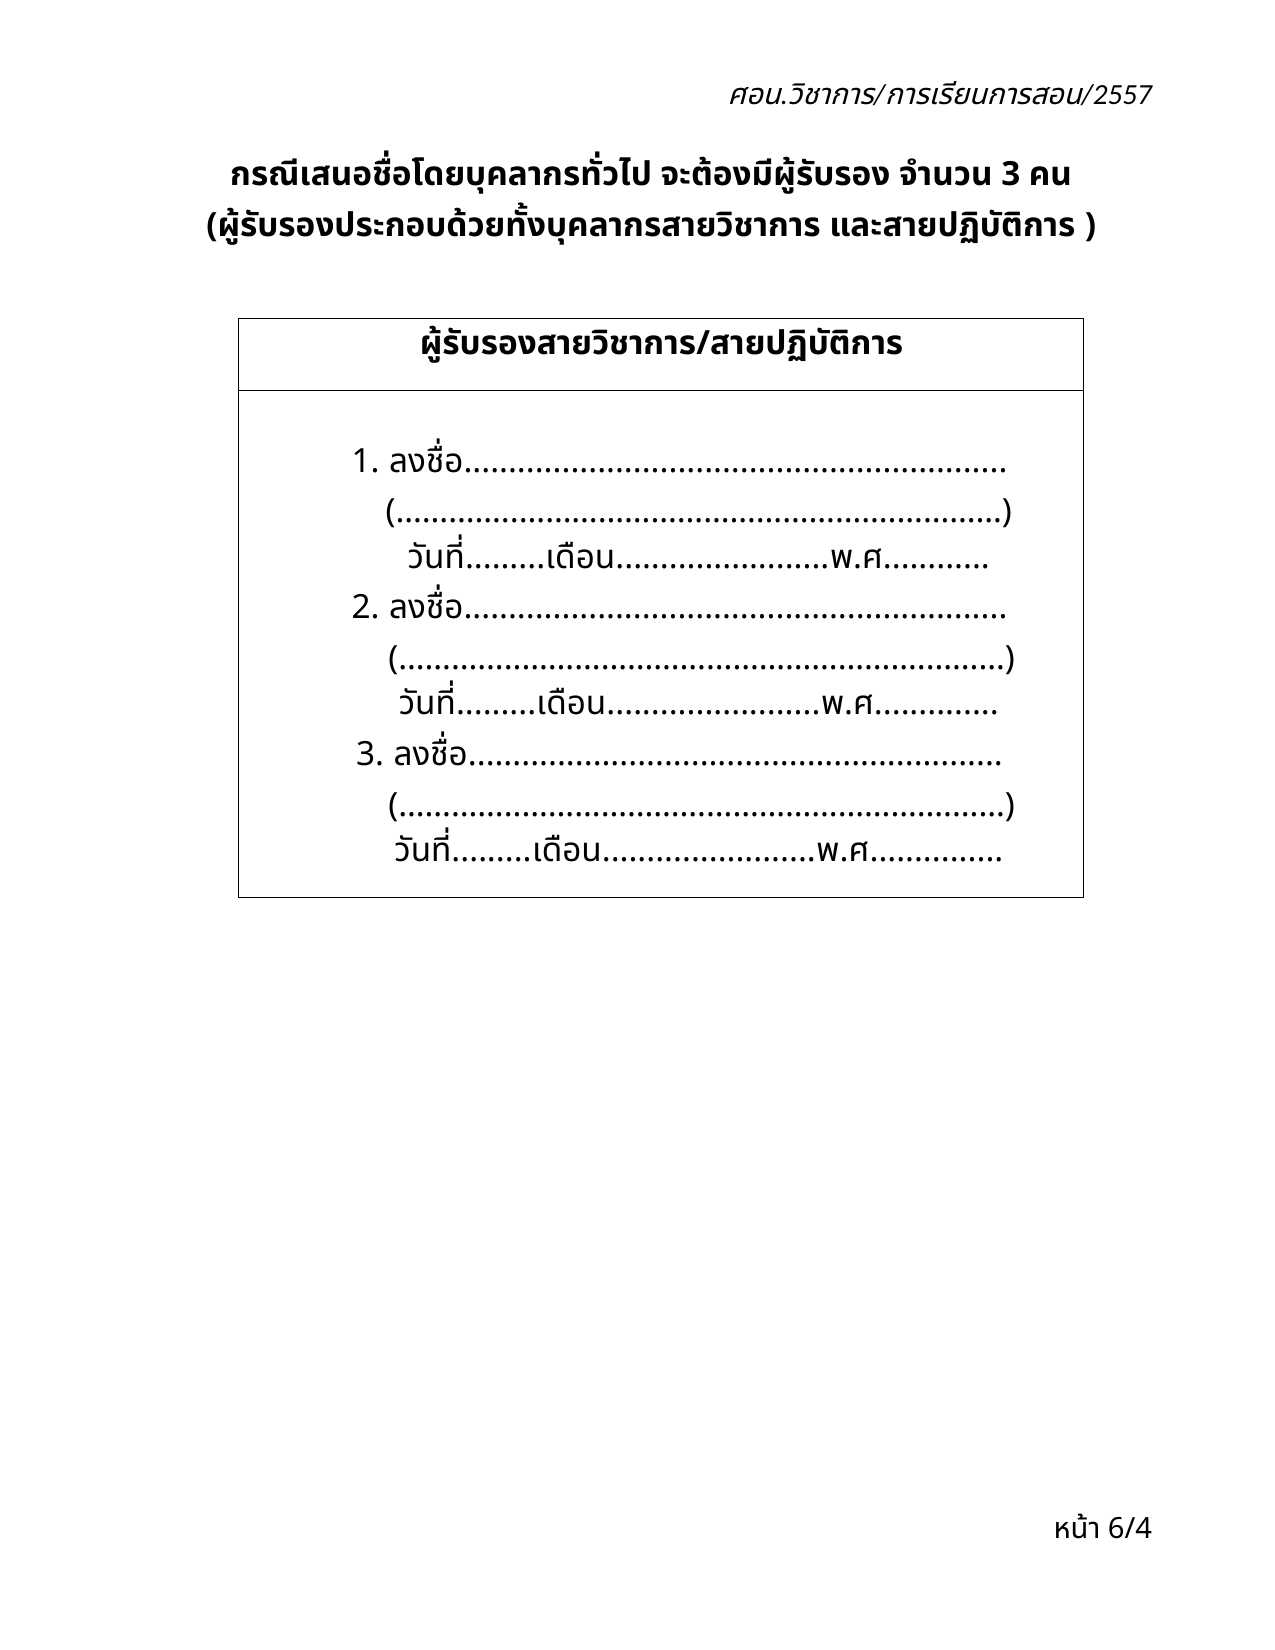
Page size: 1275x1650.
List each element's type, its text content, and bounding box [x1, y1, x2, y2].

text (ผู้รับรองประกอบด้วยทั้งบุคลากรสายวิชาการ และสายปฏิบัติการ ) [150, 201, 1152, 251]
table_header ผู้รับรองสายวิชาการ/สายปฏิบัติการ [239, 319, 1083, 390]
table_cell ลงชื่อ............................................................. (…………..…………………………………….…………) วันที่.........เดือน........................พ.ศ............ ลงชื่อ............................................................. (…………..……………………………………….………) วันที่.........เดือน........................พ.ศ.............. ลงชื่อ............................................................ (…………..………………………………………….……) วันที่.........เดือน........................พ.ศ............... [239, 391, 1083, 897]
text กรณีเสนอชื่อโดยบุคลากรทั่วไป จะต้องมีผู้รับรอง จำนวน 3 คน [150, 150, 1152, 201]
